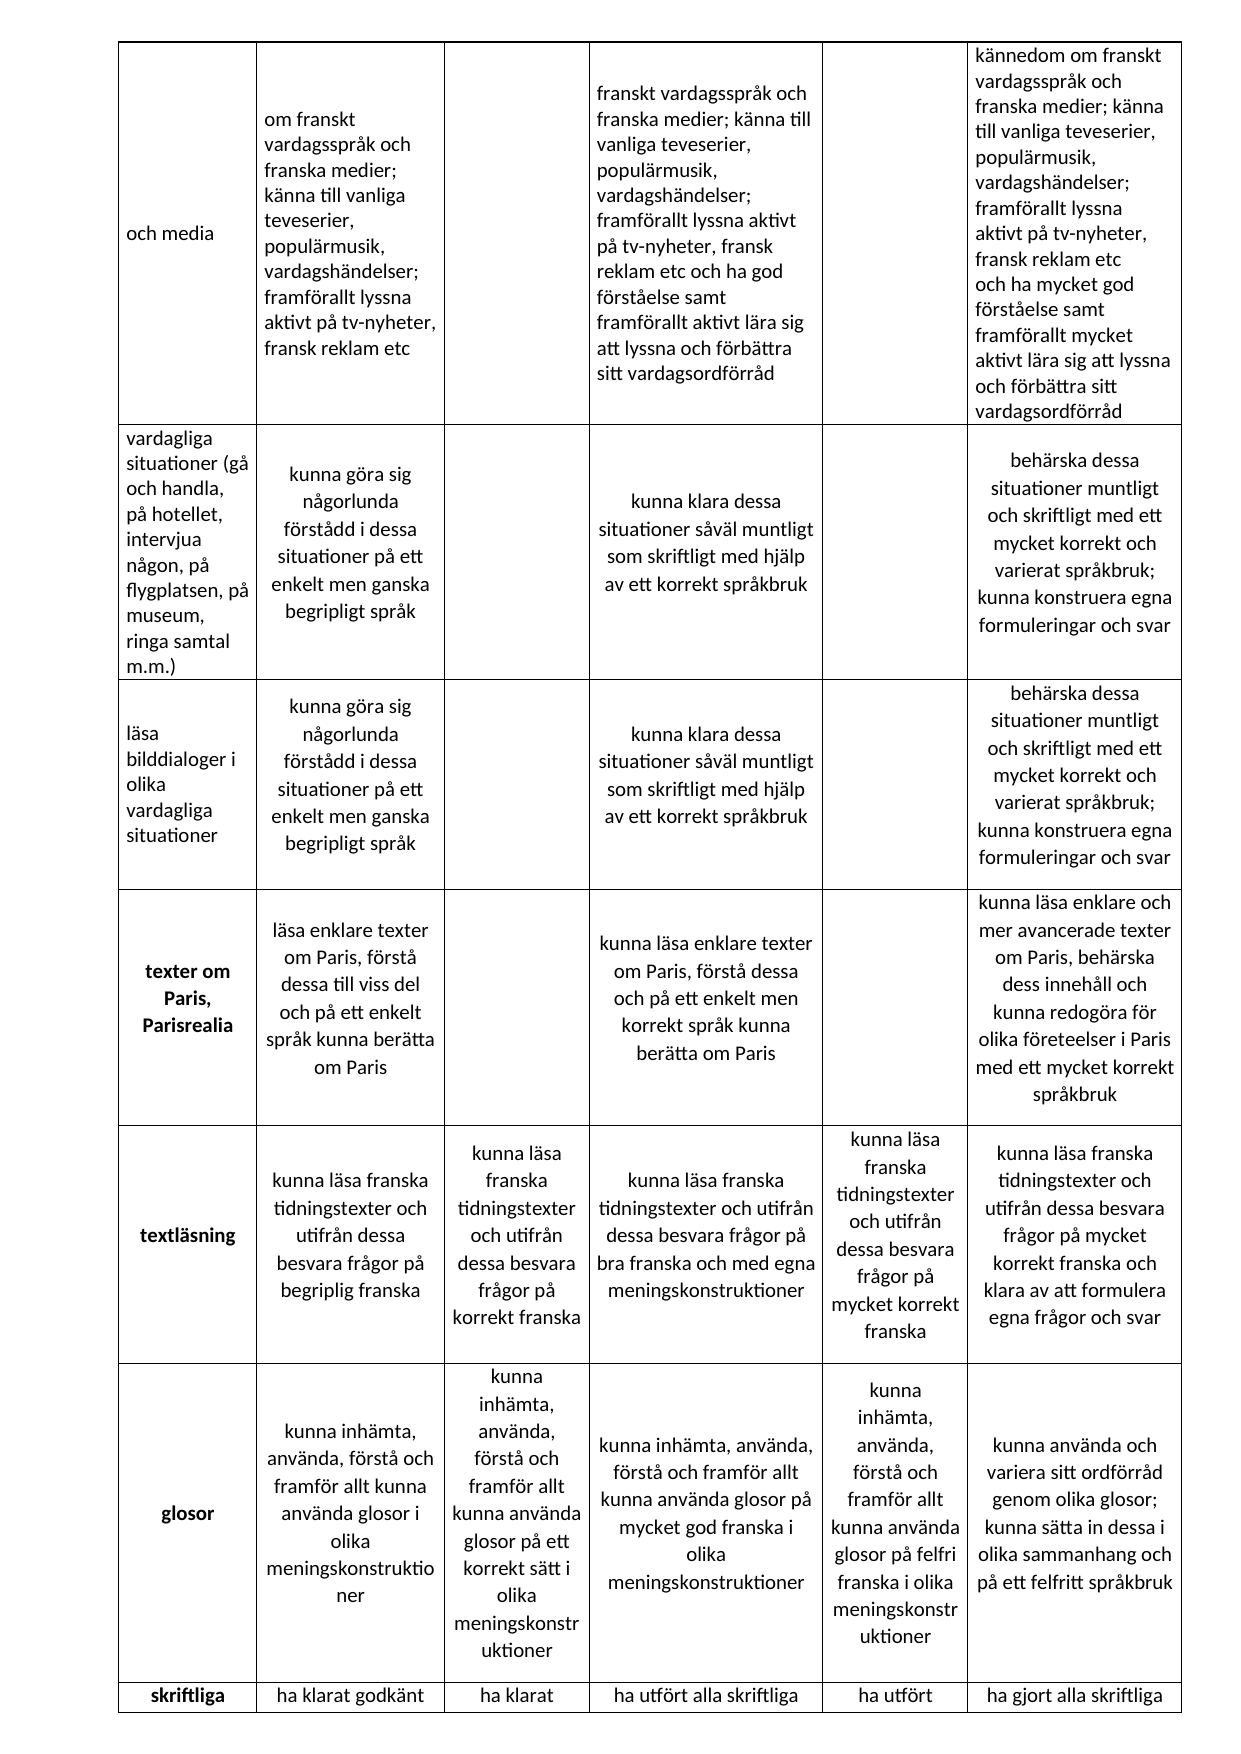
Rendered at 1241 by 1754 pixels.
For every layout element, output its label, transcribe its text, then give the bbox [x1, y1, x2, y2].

table_cell kunna göra sig någorlunda förstådd i dessa situationer på ett enkelt men ganska begripligt språk [257, 425, 444, 679]
table_cell kunna läsa franska tidningstexter och utifrån dessa besvara frågor på mycket korrekt franska och klara av att formulera egna frågor och svar [968, 1126, 1181, 1362]
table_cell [257, 1683, 444, 1712]
table_cell kunna läsa franska tidningstexter och utifrån dessa besvara frågor på mycket korrekt franska [823, 1126, 967, 1362]
table_cell [445, 425, 589, 679]
table_cell [445, 890, 589, 1125]
table_cell kunna inhämta, använda, förstå och framför allt kunna använda glosor på felfri franska i olika meningskonstruktioner [823, 1364, 967, 1682]
table_cell behärska dessa situationer muntligt och skriftligt med ett mycket korrekt och varierat språkbruk; kunna konstruera egna formuleringar och svar [968, 425, 1181, 679]
table_cell kunna läsa enklare och mer avancerade texter om Paris, behärska dess innehåll och kunna redogöra för olika företeelser i Paris med ett mycket korrekt språkbruk [968, 890, 1181, 1125]
table_cell kunna läsa enklare texter om Paris, förstå dessa och på ett enkelt men korrekt språk kunna berätta om Paris [590, 890, 822, 1125]
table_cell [590, 43, 822, 424]
table_cell [445, 43, 589, 424]
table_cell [257, 43, 444, 424]
table_cell kunna inhämta, använda, förstå och framför allt kunna använda glosor på ett korrekt sätt i olika meningskonstruktioner [445, 1364, 589, 1682]
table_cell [823, 1683, 967, 1712]
table_cell vardagliga situationer (gå och handla, på hotellet, intervjua någon, på flygplatsen, på museum, ringa samtal m.m.) [119, 425, 256, 679]
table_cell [968, 43, 1181, 424]
table_cell behärska dessa situationer muntligt och skriftligt med ett mycket korrekt och varierat språkbruk; kunna konstruera egna formuleringar och svar [968, 680, 1181, 888]
table_cell textläsning [119, 1126, 256, 1362]
table_cell kunna göra sig någorlunda förstådd i dessa situationer på ett enkelt men ganska begripligt språk [257, 680, 444, 888]
table_cell [445, 680, 589, 888]
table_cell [119, 1683, 256, 1712]
table_cell [823, 43, 967, 424]
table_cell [119, 43, 256, 424]
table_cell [968, 1683, 1181, 1712]
table_cell [823, 425, 967, 679]
table_cell texter om Paris, Parisrealia [119, 890, 256, 1125]
table_cell [823, 890, 967, 1125]
table_cell kunna använda och variera sitt ordförråd genom olika glosor; kunna sätta in dessa i olika sammanhang och på ett felfritt språkbruk [968, 1364, 1181, 1682]
table_cell kunna läsa franska tidningstexter och utifrån dessa besvara frågor på begriplig franska [257, 1126, 444, 1362]
table_cell kunna inhämta, använda, förstå och framför allt kunna använda glosor i olika meningskonstruktioner [257, 1364, 444, 1682]
table_cell läsa enklare texter om Paris, förstå dessa till viss del och på ett enkelt språk kunna berätta om Paris [257, 890, 444, 1125]
table_cell glosor [119, 1364, 256, 1682]
table_cell kunna läsa franska tidningstexter och utifrån dessa besvara frågor på bra franska och med egna meningskonstruktioner [590, 1126, 822, 1362]
table_cell [823, 680, 967, 888]
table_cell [590, 1683, 822, 1712]
table_cell kunna klara dessa situationer såväl muntligt som skriftligt med hjälp av ett korrekt språkbruk [590, 425, 822, 679]
table_cell kunna läsa franska tidningstexter och utifrån dessa besvara frågor på korrekt franska [445, 1126, 589, 1362]
table_cell kunna klara dessa situationer såväl muntligt som skriftligt med hjälp av ett korrekt språkbruk [590, 680, 822, 888]
table_cell kunna inhämta, använda, förstå och framför allt kunna använda glosor på mycket god franska i olika meningskonstruktioner [590, 1364, 822, 1682]
table_cell läsa bilddialoger i olika vardagliga situationer [119, 680, 256, 888]
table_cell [445, 1683, 589, 1712]
